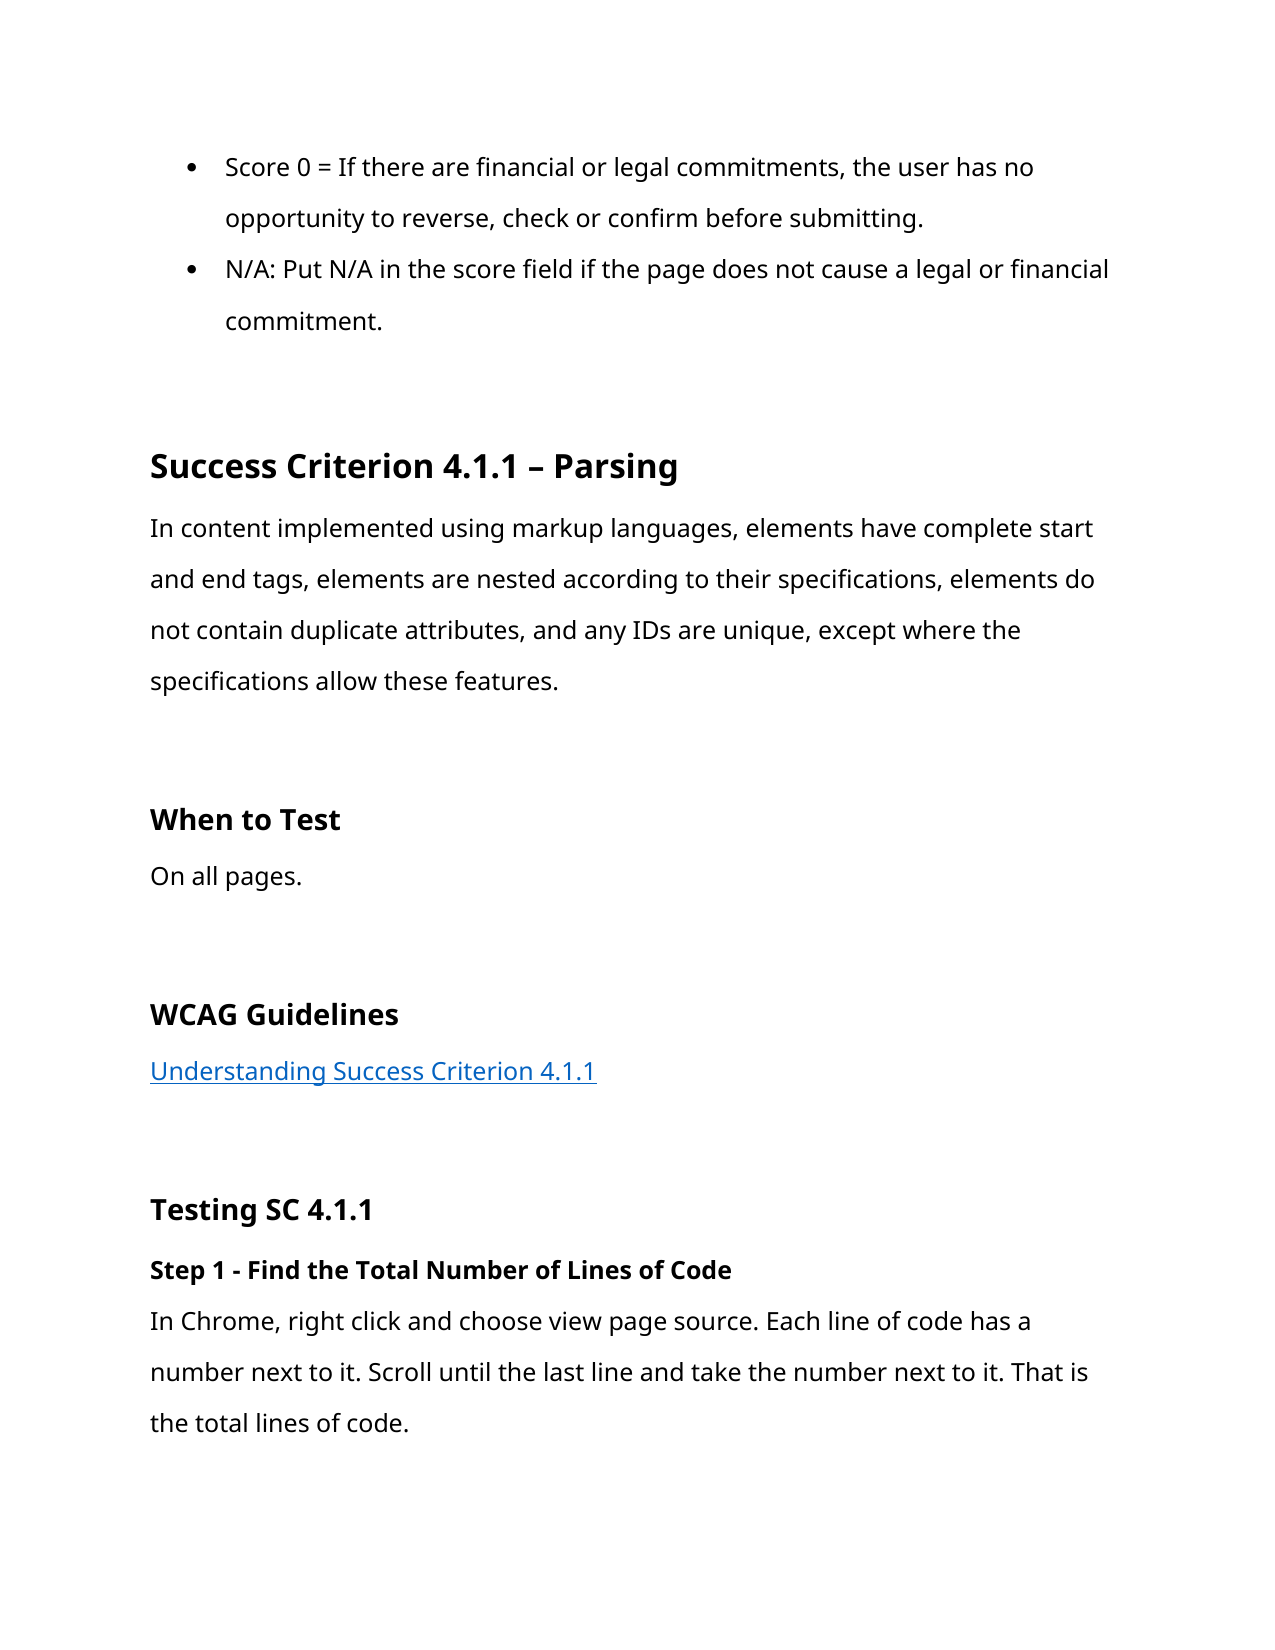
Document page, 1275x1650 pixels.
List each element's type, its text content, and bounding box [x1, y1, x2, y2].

text In content implemented using markup languages, elements have complete start and end tags, elements are nested according to their specifications, elements do not contain duplicate attributes, and any IDs are unique, except where the specifications allow these features. [150, 511, 1125, 698]
subtitle When to Test [150, 799, 1125, 839]
text In Chrome, right click and choose view page source. Each line of code has a number next to it. Scroll until the last line and take the number next to it. That is the total lines of code. [150, 1304, 1125, 1440]
list N/A: Put N/A in the score field if the page does not cause a legal or financial commitment. [187, 252, 1125, 337]
subtitle Step 1 - Find the Total Number of Lines of Code [150, 1253, 1125, 1287]
subtitle WCAG Guidelines [150, 994, 1125, 1034]
text Understanding Success Criterion 4.1.1 [150, 1054, 1125, 1088]
subtitle Success Criterion 4.1.1 – Parsing [150, 443, 1125, 488]
subtitle Testing SC 4.1.1 [150, 1189, 1125, 1229]
list Score 0 = If there are financial or legal commitments, the user has no opportunity to reverse, check or confirm before submitting. [187, 150, 1125, 235]
text On all pages. [150, 859, 1125, 893]
